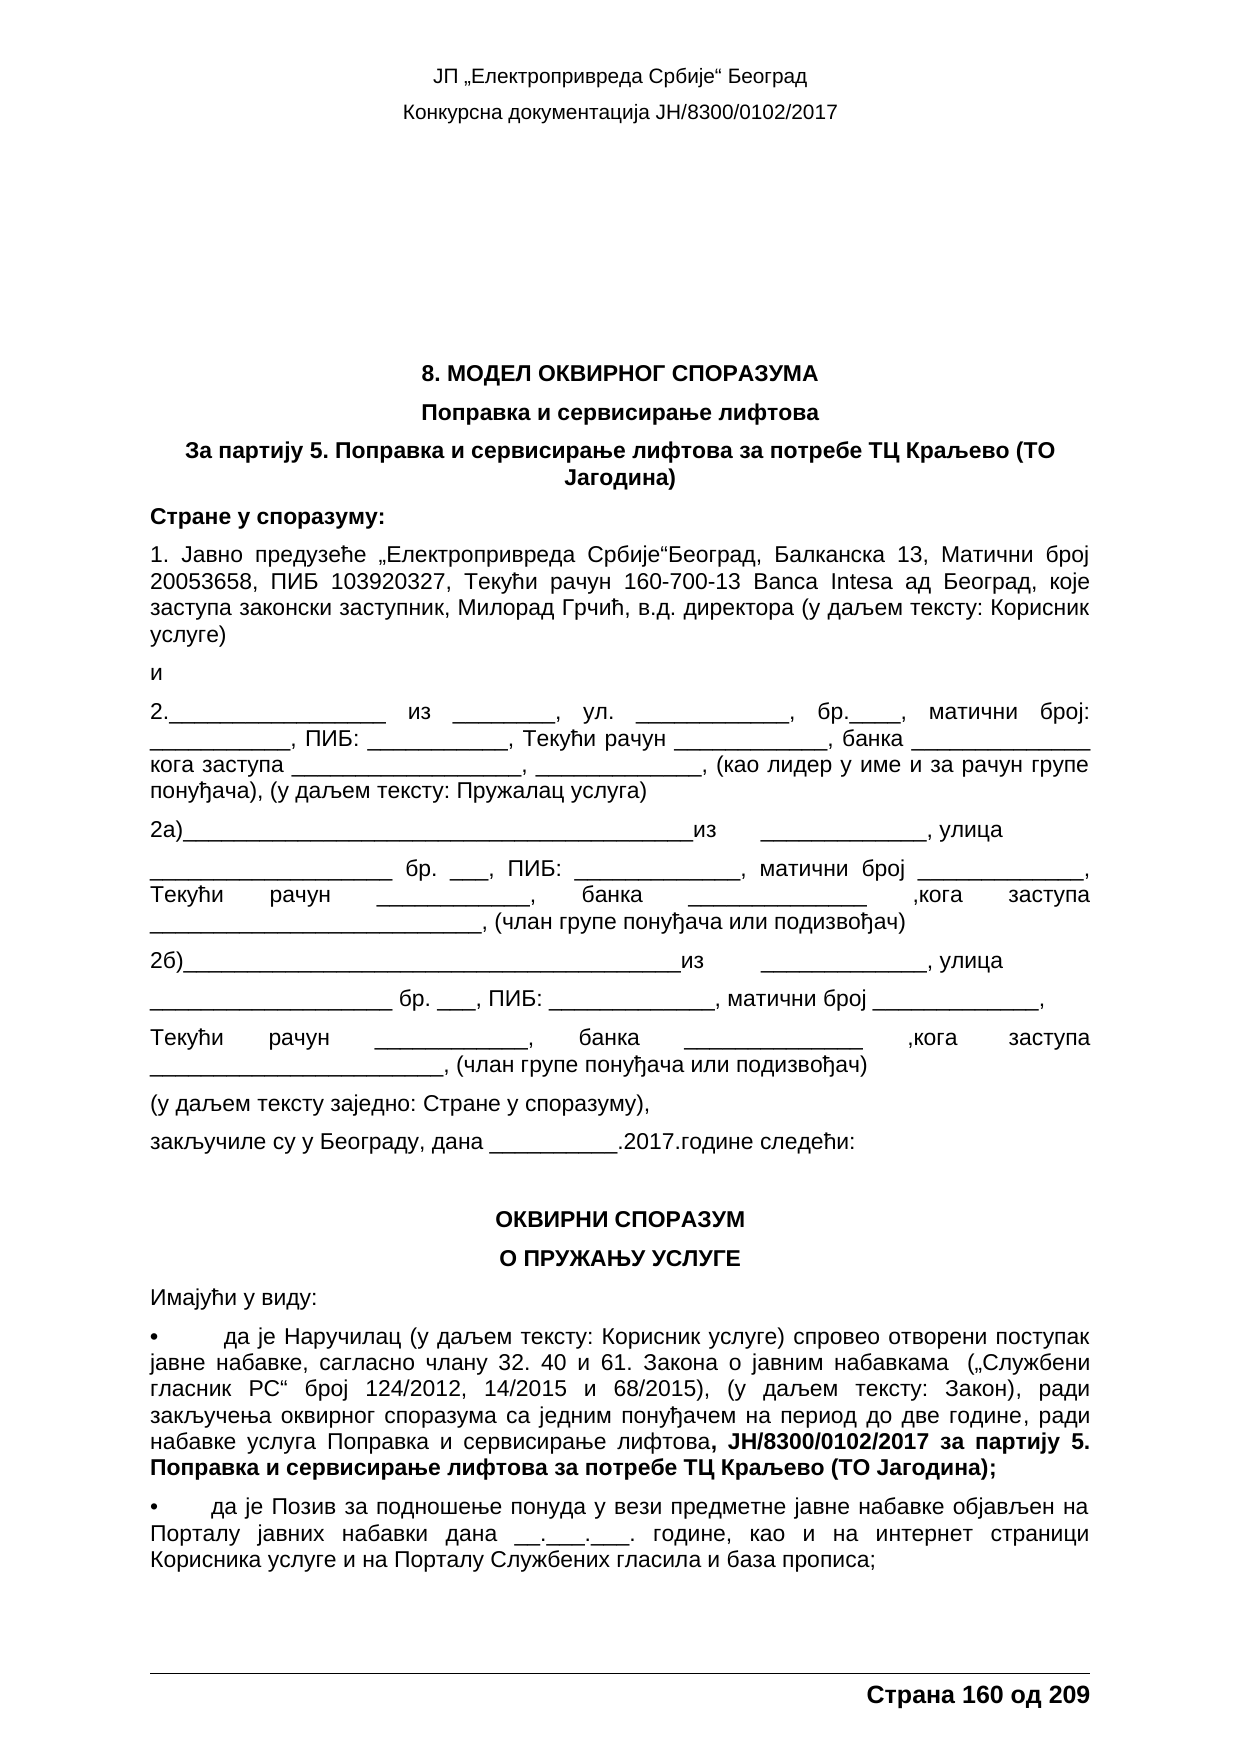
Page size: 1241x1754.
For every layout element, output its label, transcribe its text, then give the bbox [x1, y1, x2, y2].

text 2а)________________________________________из _____________, улица [150, 816, 1090, 842]
text 2._________________ из ________, ул. ____________, бр.____, матични број: ___________, ПИБ: ___________, Текући рачун ____________, банка ______________ кога заступа __________________, _____________, (као лидер у име и за рачун групе понуђача), (у даљем тексту: Пружалац услуга) [150, 698, 1090, 804]
text ОКВИРНИ СПОРАЗУМ [150, 1206, 1090, 1232]
text 1. Јавно предузеће „Електропривреда Србије“Београд, Балканска 13, Матични број 20053658, ПИБ 103920327, Текући рачун 160-700-13 Banca Intesа ад Београд, које заступа законски заступник, Милорад Грчић, в.д. директора (у даљем тексту: Корисник услуге) [150, 541, 1090, 647]
text 2б)_______________________________________из _____________, улица [150, 947, 1090, 973]
text • да је Позив за подношење понуда у вези предметне јавне набавке објављен на Порталу јавних набавки дана __.___.___. године, као и на интернет страници Корисника услуге и на Порталу Службених гласила и база прописа; [150, 1493, 1090, 1572]
text ___________________ бр. ___, ПИБ: _____________, матични број _____________, Текући рачун ____________, банка ______________ ,кога заступа __________________________, (члан групе понуђача или подизвођач) [150, 855, 1090, 934]
text Стране у споразуму: [150, 503, 1090, 529]
text и [150, 659, 1090, 686]
text закључиле су у Београду, дана __________.2017.године следећи: [150, 1128, 1090, 1155]
text (у даљем тексту заједно: Стране у споразуму), [150, 1089, 1090, 1116]
text • да је Наручилац (у даљем тексту: Корисник услуге) спровео отворени поступак јавне набавке, сагласно члану 32. 40 и 61. Закона о јавним набавкама („Службени гласник РС“ број 124/2012, 14/2015 и 68/2015), (у даљем тексту: Закон), ради закључења оквирног споразума са једним понуђачем на период до две године, ради набавке услуга Поправка и сервисирање лифтова, ЈН/8300/0102/2017 за партију 5. Поправка и сервисирање лифтова за потребе ТЦ Краљево (ТО Јагодина); [150, 1323, 1090, 1481]
text За партију 5. Поправка и сервисирање лифтова за потребе ТЦ Краљево (ТО Јагодина) [150, 437, 1090, 490]
text Текући рачун ____________, банка ______________ ,кога заступа _______________________, (члан групе понуђача или подизвођач) [150, 1024, 1090, 1077]
text Имајући у виду: [150, 1284, 1090, 1310]
text Поправка и сервисирање лифтова [150, 398, 1090, 425]
text О ПРУЖАЊУ УСЛУГЕ [150, 1245, 1090, 1271]
text ___________________ бр. ___, ПИБ: _____________, матични број _____________, [150, 985, 1090, 1012]
text 8. МОДЕЛ ОКВИРНОГ СПОРАЗУМА [150, 360, 1090, 386]
